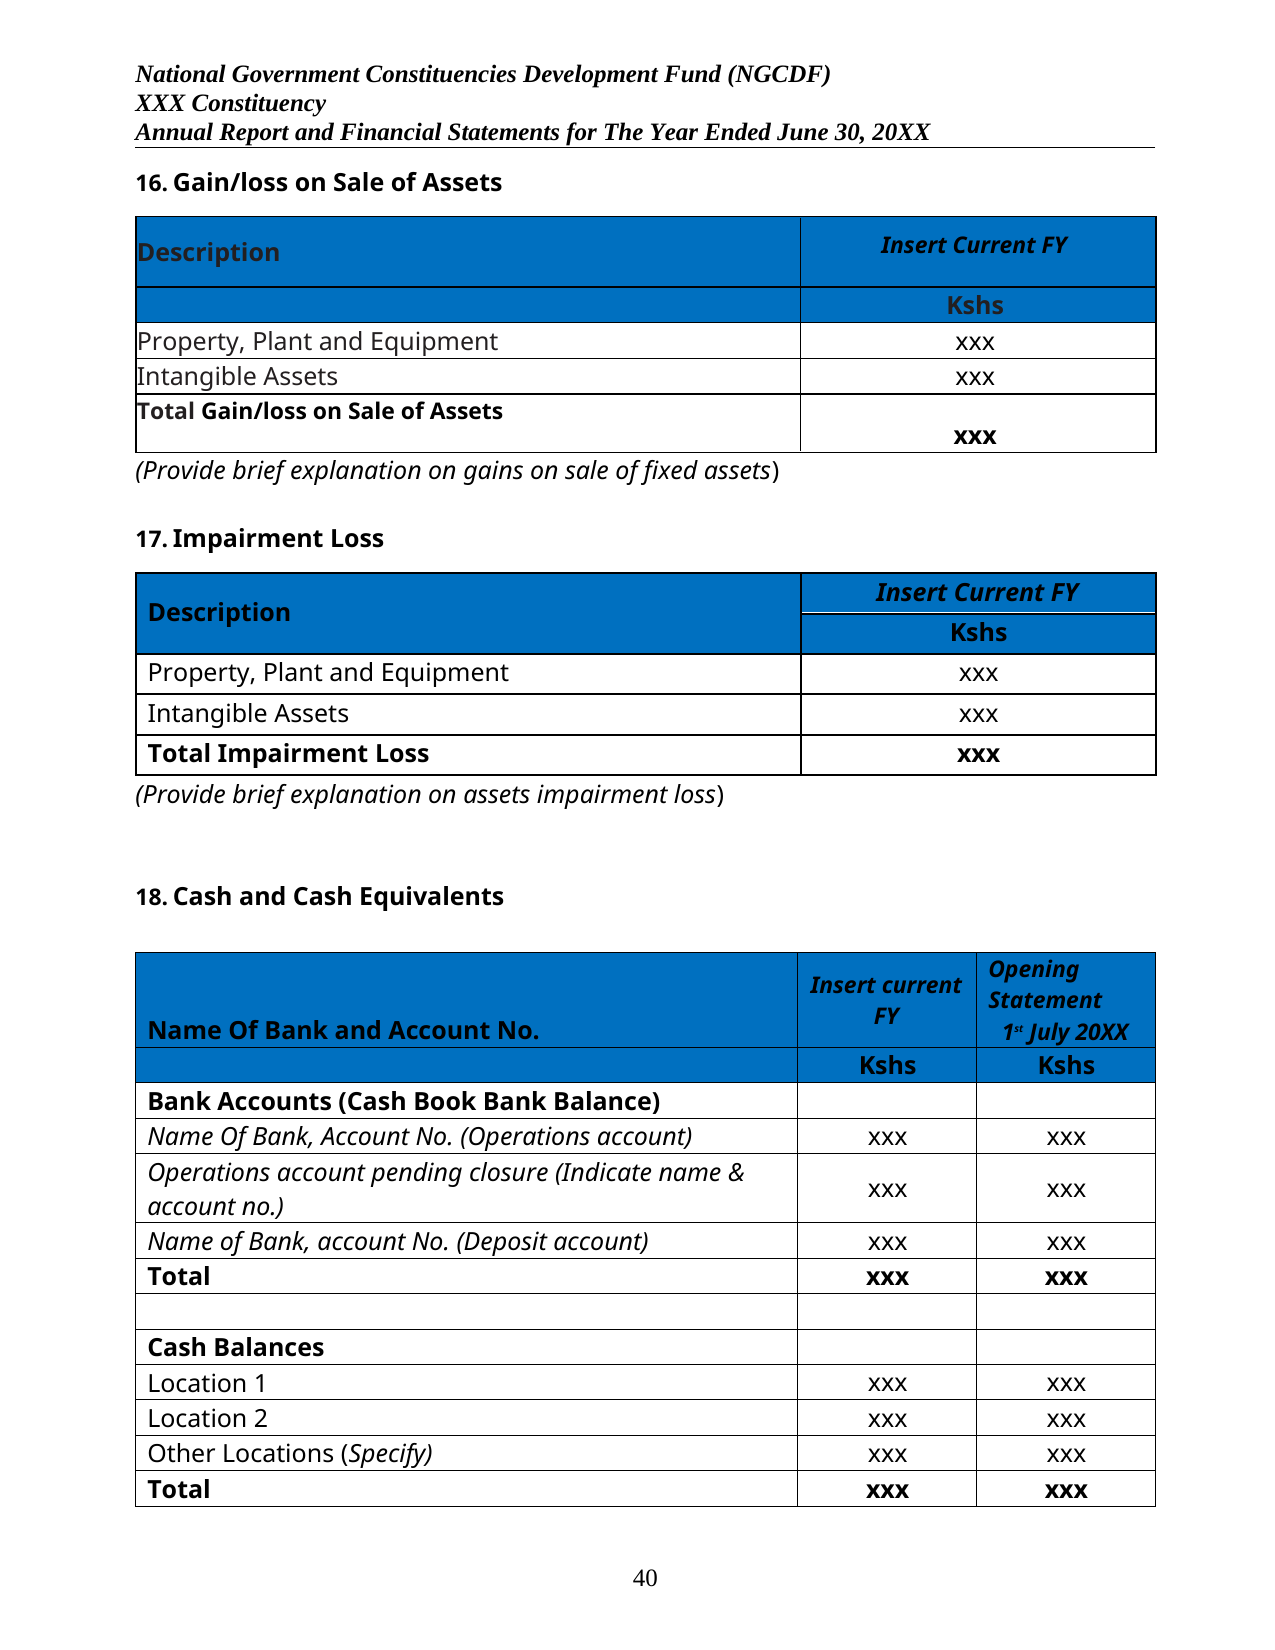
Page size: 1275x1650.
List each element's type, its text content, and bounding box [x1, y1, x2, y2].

table_cell Other Locations (Specify) [136, 1436, 797, 1470]
table_cell Bank Accounts (Cash Book Bank Balance) [136, 1083, 797, 1118]
table_cell Location 2 [136, 1400, 797, 1435]
table_cell Name of Bank, account No. (Deposit account) [136, 1223, 797, 1258]
table_cell [977, 1083, 1155, 1118]
table_cell xxx [801, 359, 1155, 393]
table_cell Property, Plant and Equipment [137, 323, 800, 357]
table_cell xxx [977, 1400, 1155, 1435]
table_cell [798, 1083, 976, 1118]
table_cell xxx [977, 1154, 1155, 1222]
list Cash and Cash Equivalents [135, 878, 1157, 912]
table_header Opening Statement 1st July 20XX [977, 953, 1155, 1047]
text (Provide brief explanation on assets impairment loss) [135, 776, 1155, 810]
table_cell xxx [798, 1259, 976, 1293]
table_cell xxx [798, 1223, 976, 1258]
table_header Insert current FY [798, 953, 976, 1047]
table_cell xxx [798, 1436, 976, 1470]
table_cell Kshs [802, 615, 1155, 653]
table_header Insert Current FY [801, 217, 1155, 286]
table_cell Kshs [977, 1048, 1155, 1082]
table_header Name Of Bank and Account No. [136, 953, 797, 1047]
table_cell [977, 1294, 1155, 1328]
table_cell Name Of Bank, Account No. (Operations account) [136, 1119, 797, 1153]
table_cell [136, 1294, 797, 1328]
table_header Description [137, 217, 800, 286]
table_cell xxx [977, 1223, 1155, 1258]
table_cell xxx [798, 1154, 976, 1222]
table_cell xxx [802, 695, 1155, 734]
table_cell xxx [977, 1471, 1155, 1506]
table_cell Total Gain/loss on Sale of Assets [137, 395, 800, 451]
table_cell Total [136, 1471, 797, 1506]
table_cell xxx [977, 1436, 1155, 1470]
table_cell Location 1 [136, 1365, 797, 1399]
table_header Insert Current FY [802, 574, 1155, 612]
table_cell Kshs [801, 288, 1155, 322]
table_cell Property, Plant and Equipment [137, 655, 800, 693]
table_cell Operations account pending closure (Indicate name & account no.) [136, 1154, 797, 1222]
table_cell xxx [801, 395, 1155, 451]
text (Provide brief explanation on gains on sale of fixed assets) [135, 453, 1155, 487]
table_cell Total Impairment Loss [137, 736, 800, 774]
table_cell xxx [798, 1400, 976, 1435]
table_cell xxx [977, 1119, 1155, 1153]
table_cell [798, 1330, 976, 1364]
table_cell xxx [798, 1119, 976, 1153]
table_cell Kshs [798, 1048, 976, 1082]
table_cell Total [136, 1259, 797, 1293]
table_header Description [137, 574, 800, 653]
table_cell [137, 288, 800, 322]
list Impairment Loss [135, 521, 1157, 555]
table_cell [977, 1330, 1155, 1364]
list Gain/loss on Sale of Assets [135, 165, 1157, 199]
table_cell Intangible Assets [137, 695, 800, 734]
table_cell xxx [977, 1259, 1155, 1293]
table_cell xxx [802, 736, 1155, 774]
table_cell Cash Balances [136, 1330, 797, 1364]
table_cell [798, 1294, 976, 1328]
table_cell xxx [801, 323, 1155, 357]
table_cell Intangible Assets [137, 359, 800, 393]
table_cell xxx [977, 1365, 1155, 1399]
table_cell xxx [802, 655, 1155, 693]
table_cell xxx [798, 1471, 976, 1506]
table_cell [136, 1048, 797, 1082]
table_cell xxx [798, 1365, 976, 1399]
